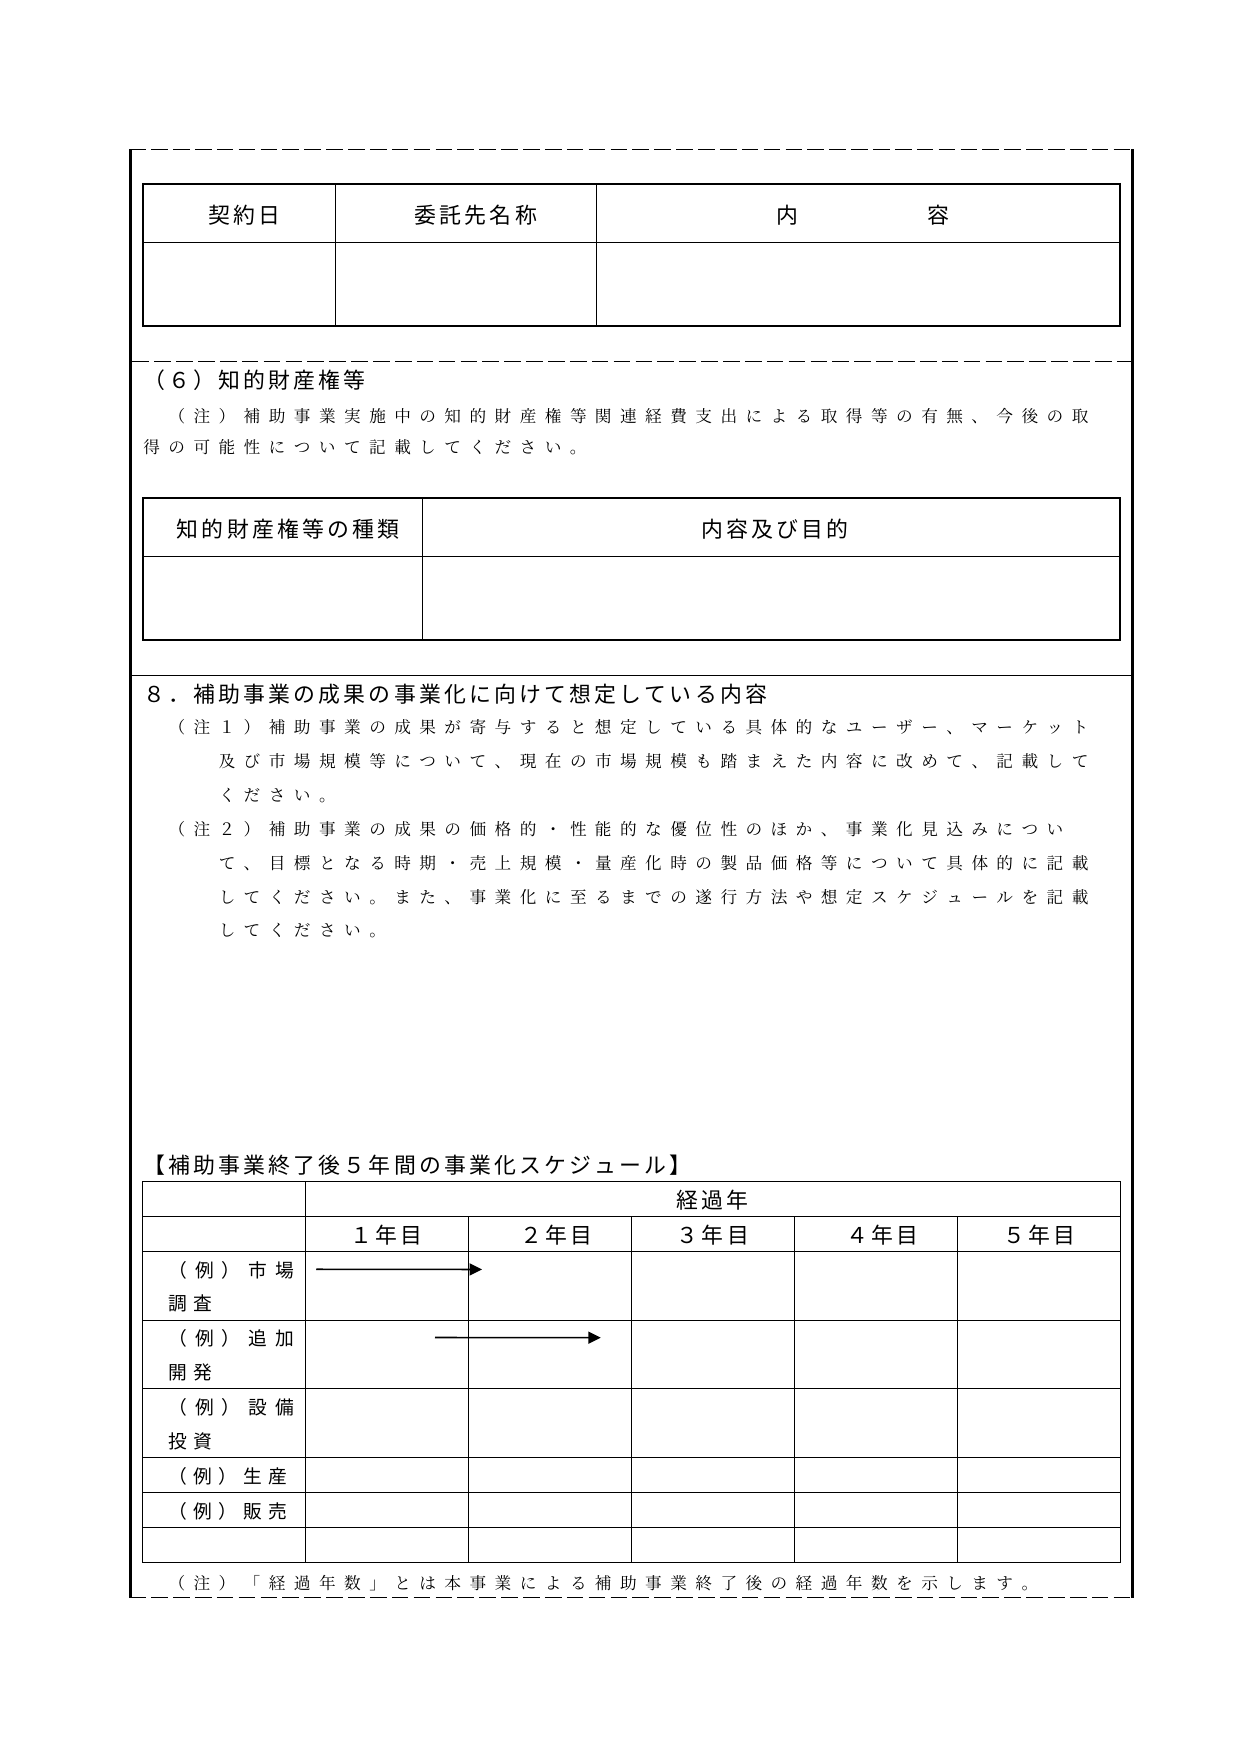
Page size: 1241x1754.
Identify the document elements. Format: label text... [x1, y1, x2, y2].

table_cell （６）知的財産権等 （注）補助事業実施中の知的財産権等関連経費支出による取得等の有無、今後の取得の可能性について記載してください。 [132, 361, 1131, 463]
table_cell ８．補助事業の成果の事業化に向けて想定している内容 （注１）補助事業の成果が寄与すると想定している具体的なユーザー、マーケット及び市場規模等について、現在の市場規模も踏まえた内容に改めて、記載してください。 （注２）補助事業の成果の価格的・性能的な優位性のほか、事業化見込みについて、目標となる時期・売上規模・量産化時の製品価格等について具体的に記載してください。また、事業化に至るまでの遂行方法や想定スケジュールを記載してください。 [132, 676, 1131, 1147]
table_cell 【補助事業終了後５年間の事業化スケジュール】 （注）「経過年数」とは本事業による補助事業終了後の経過年数を示します。 [132, 1147, 1131, 1597]
table_cell [132, 463, 1131, 675]
table_cell [132, 149, 1131, 361]
